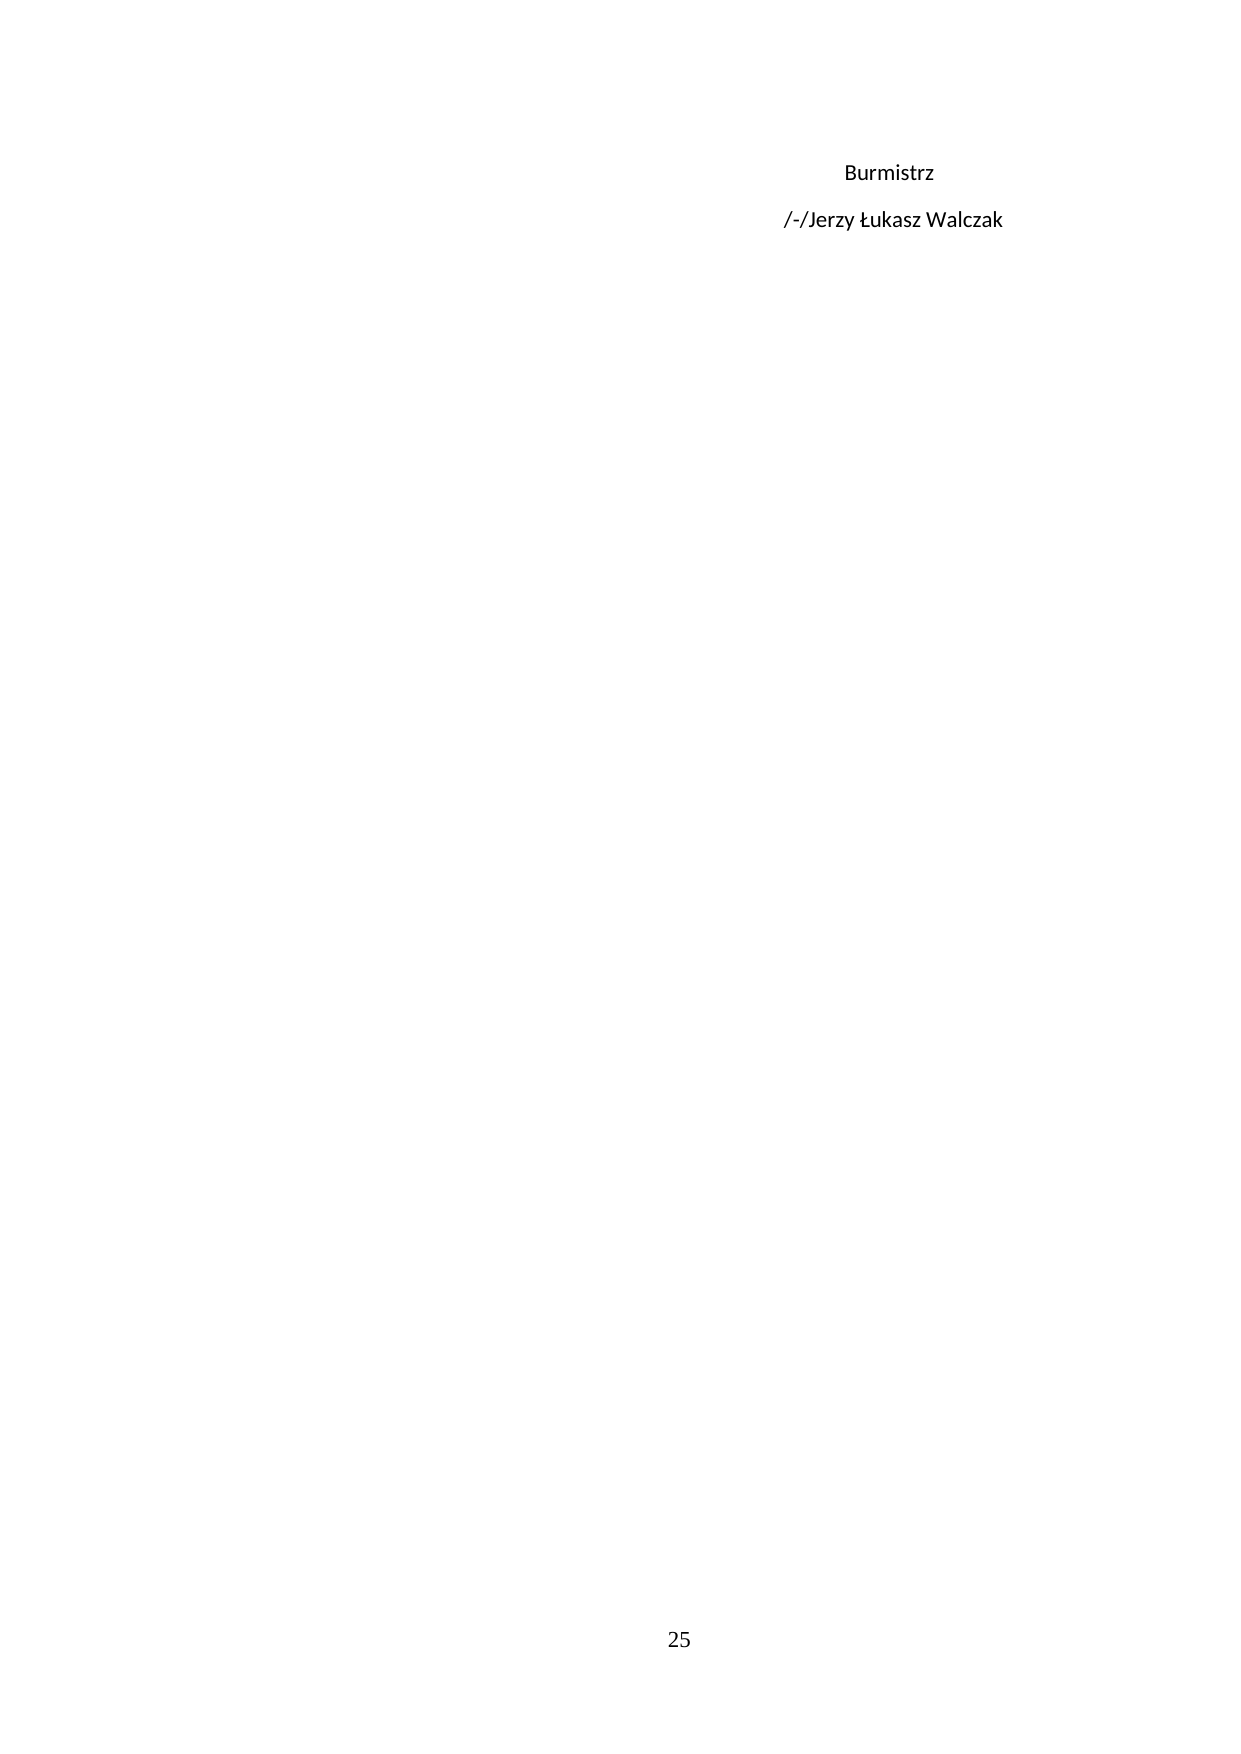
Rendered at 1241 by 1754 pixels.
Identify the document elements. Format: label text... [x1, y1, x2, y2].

text Burmistrz [773, 158, 1152, 187]
text /-/Jerzy Łukasz Walczak [703, 205, 1152, 233]
